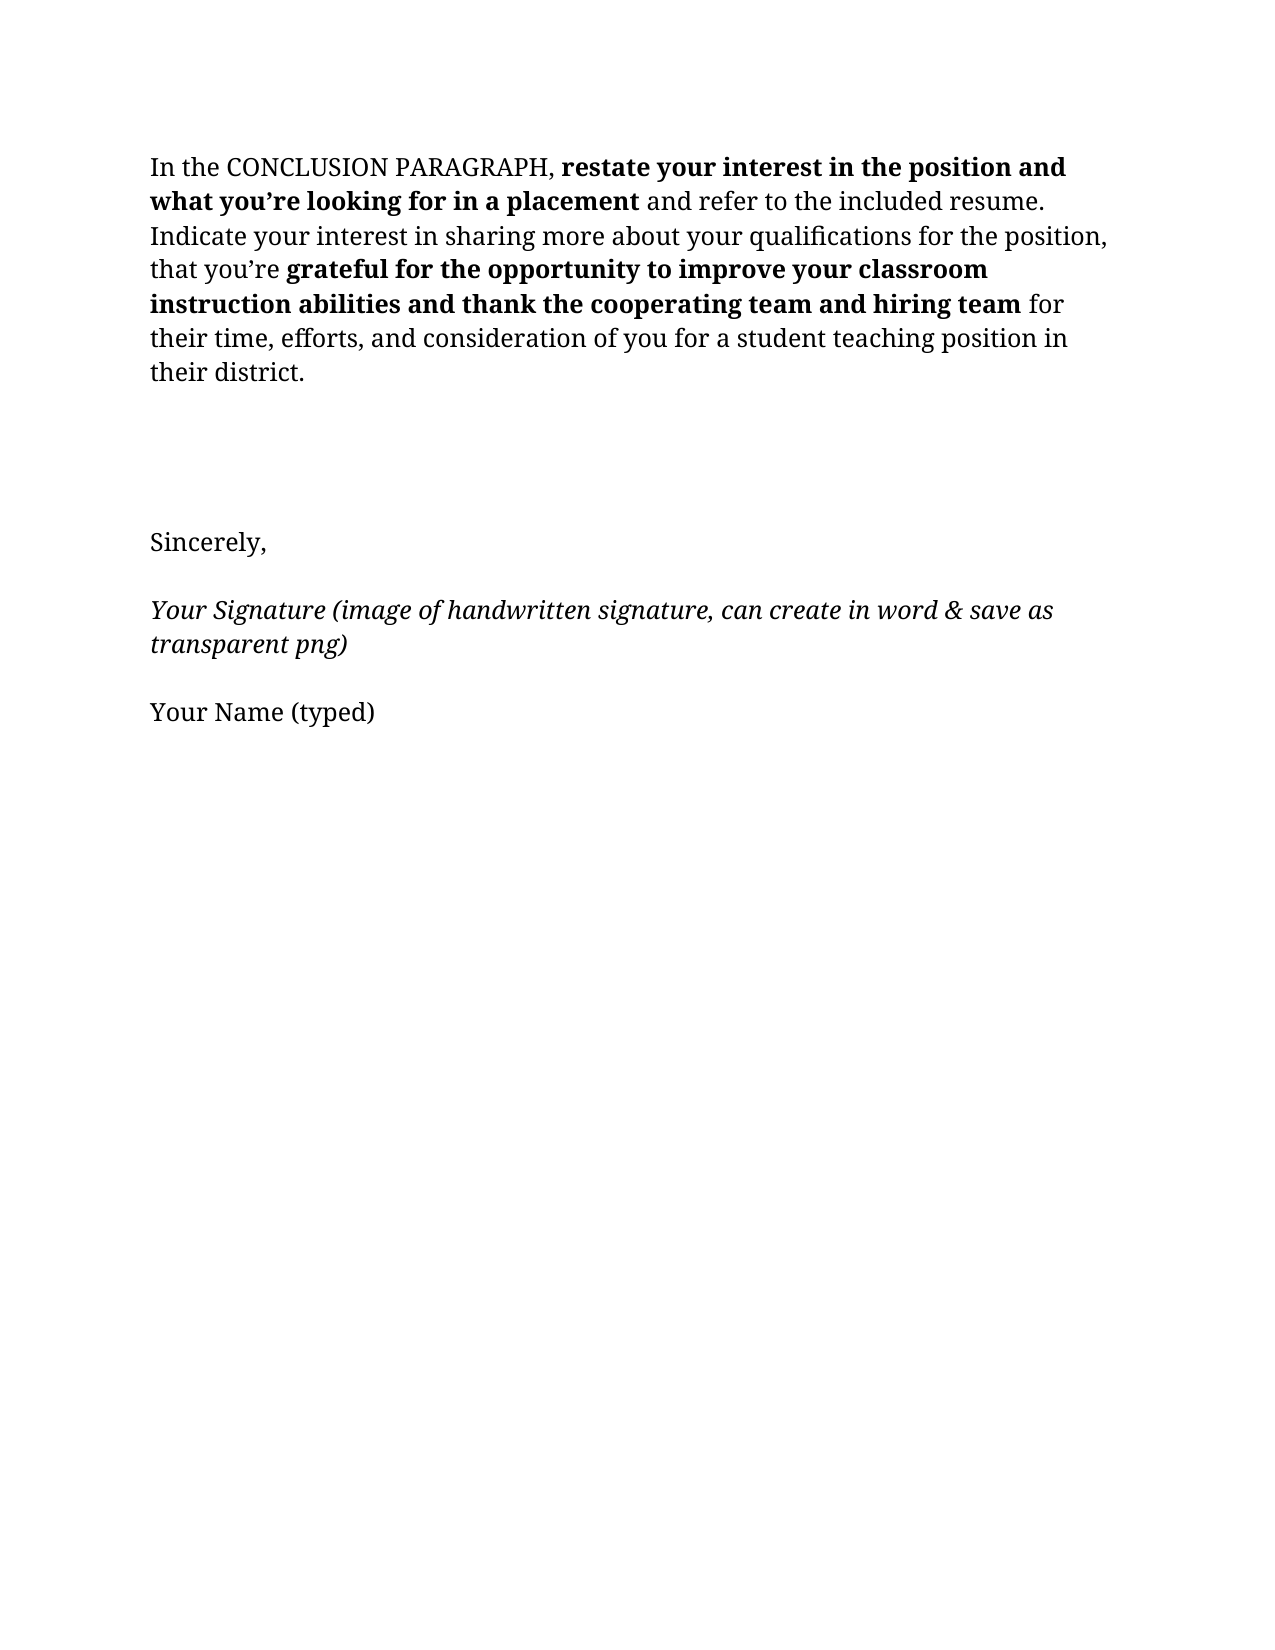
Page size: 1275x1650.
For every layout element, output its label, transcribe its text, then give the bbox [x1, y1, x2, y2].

text Sincerely, [150, 525, 1125, 559]
text Your Signature (image of handwritten signature, can create in word & save as transparent png) [150, 593, 1125, 661]
text Your Name (typed) [150, 695, 1125, 729]
text In the CONCLUSION PARAGRAPH, restate your interest in the position and what you’re looking for in a placement and refer to the included resume. Indicate your interest in sharing more about your qualifications for the position, that you’re grateful for the opportunity to improve your classroom instruction abilities and thank the cooperating team and hiring team for their time, efforts, and consideration of you for a student teaching position in their district. [150, 150, 1125, 388]
